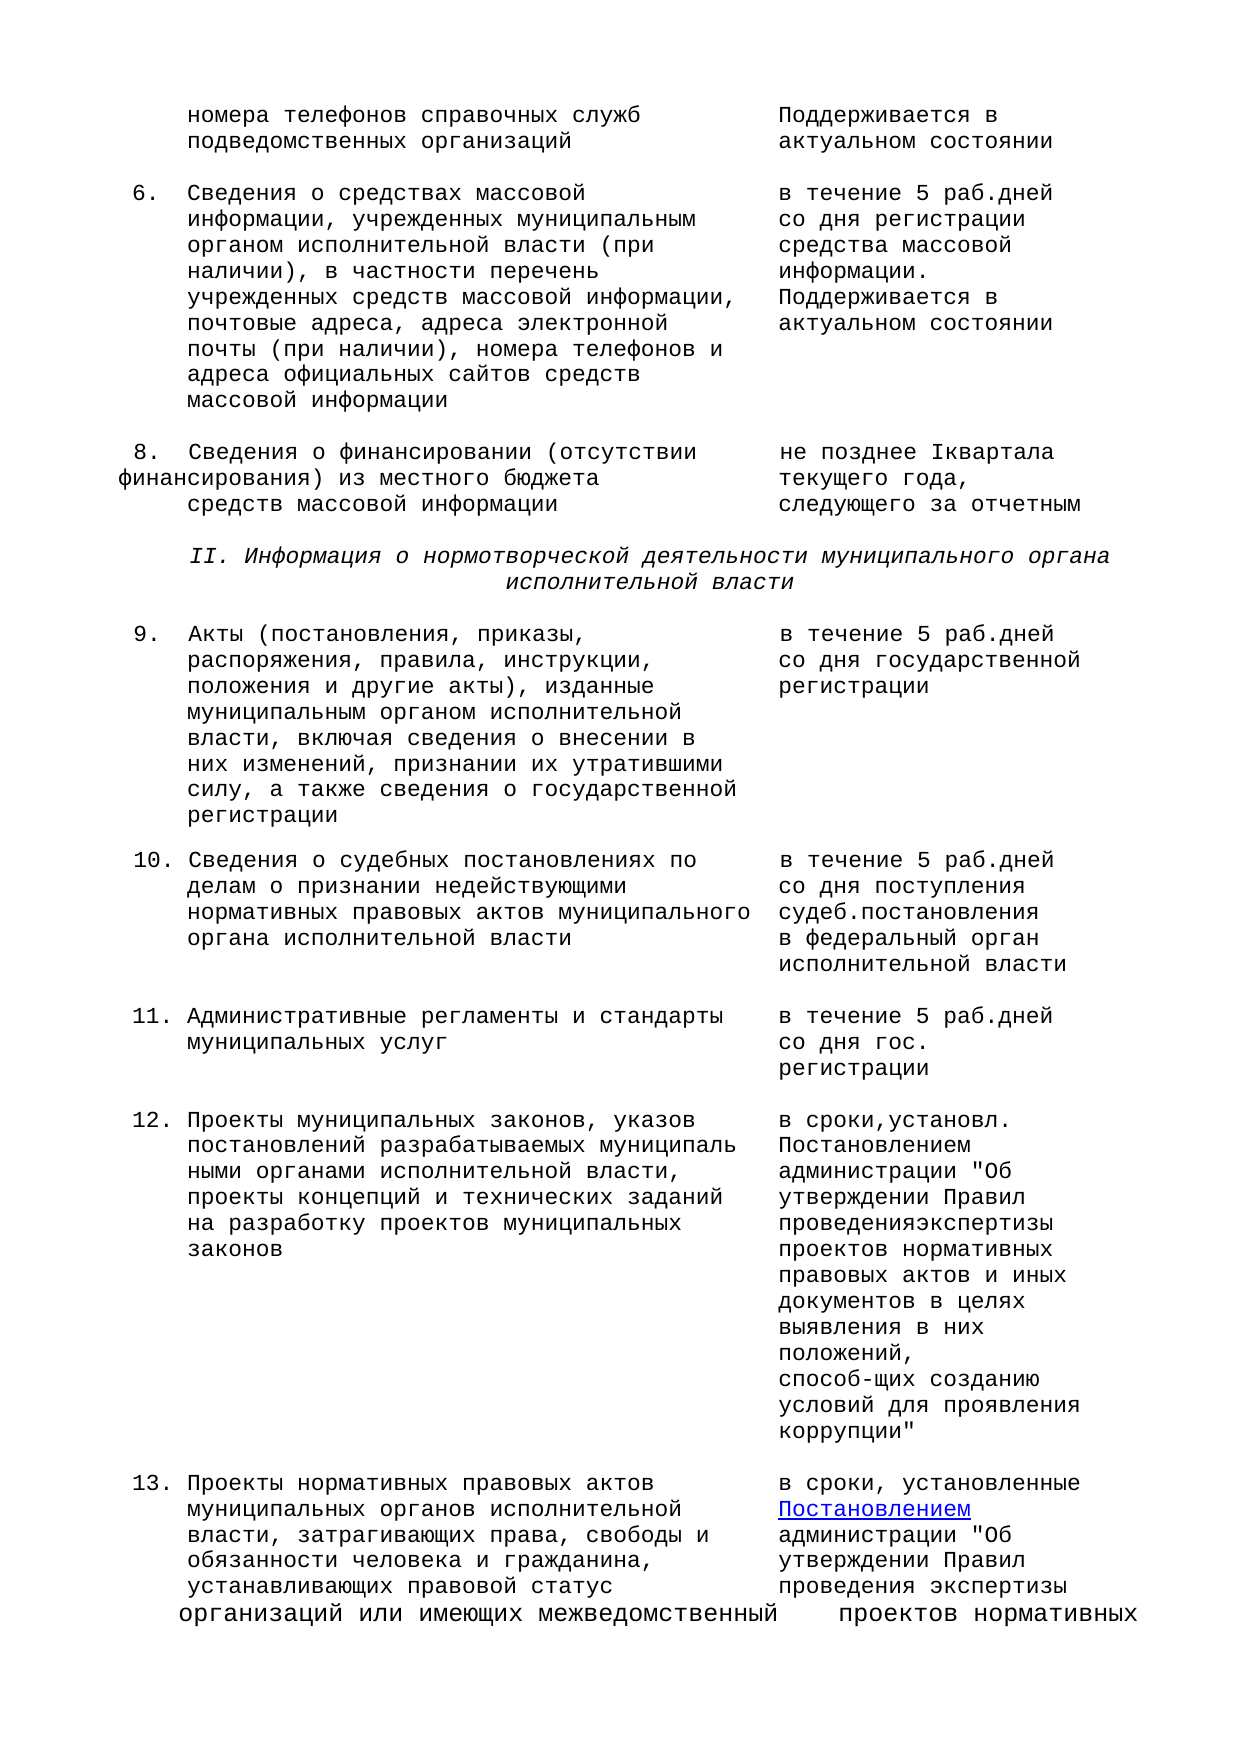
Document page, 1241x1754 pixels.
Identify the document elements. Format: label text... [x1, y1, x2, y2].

text номера телефонов справочных служб Поддерживается в [118, 103, 1181, 129]
text выявления в них [118, 1315, 1181, 1341]
text 10. Сведения о судебных постановлениях по в течение 5 раб.дней [118, 848, 1181, 874]
text документов в целях [118, 1289, 1181, 1315]
text исполнительной власти [118, 952, 1181, 978]
text правовых актов и иных [118, 1263, 1181, 1289]
text на разработку проектов муниципальных проведенияэкспертизы [118, 1212, 1181, 1238]
text 12. Проекты муниципальных законов, указов в сроки,установл. [118, 1108, 1181, 1134]
text информации, учрежденных муниципальным со дня регистрации [118, 207, 1181, 233]
text законов проектов нормативных [118, 1238, 1181, 1263]
text коррупции" [118, 1419, 1181, 1445]
text силу, а также сведения о государственной [118, 778, 1181, 804]
text организаций или имеющих межведомственный проектов нормативных [118, 1601, 1181, 1629]
text 11. Административные регламенты и стандарты в течение 5 раб.дней [118, 1004, 1181, 1030]
text постановлений разрабатываемых муниципаль Постановлением [118, 1134, 1181, 1160]
text наличии), в частности перечень информации. [118, 259, 1181, 285]
text II. Информация о нормотворческой деятельности муниципального органа [118, 544, 1181, 570]
text регистрации [118, 804, 1181, 830]
text органом исполнительной власти (при средства массовой [118, 233, 1181, 259]
text власти, затрагивающих права, свободы и администрации "Об [118, 1523, 1181, 1549]
text средств массовой информации следующего за отчетным [118, 492, 1181, 518]
text делам о признании недействующими со дня поступления [118, 874, 1181, 900]
text 13. Проекты нормативных правовых актов в сроки, установленные [118, 1471, 1181, 1497]
text 9. Акты (постановления, приказы, в течение 5 раб.дней [118, 622, 1181, 648]
text обязанности человека и гражданина, утверждении Правил [118, 1549, 1181, 1575]
text массовой информации [118, 389, 1181, 415]
text органа исполнительной власти в федеральный орган [118, 926, 1181, 952]
text муниципальных услуг со дня гос. [118, 1030, 1181, 1056]
text положения и другие акты), изданные регистрации [118, 674, 1181, 700]
text власти, включая сведения о внесении в [118, 726, 1181, 752]
text исполнительной власти [118, 570, 1181, 596]
text проекты концепций и технических заданий утверждении Правил [118, 1186, 1181, 1212]
text условий для проявления [118, 1393, 1181, 1419]
text адреса официальных сайтов средств [118, 363, 1181, 389]
text положений, [118, 1341, 1181, 1367]
text 6. Сведения о средствах массовой в течение 5 раб.дней [118, 181, 1181, 207]
text распоряжения, правила, инструкции, со дня государственной [118, 648, 1181, 674]
text муниципальных органов исполнительной Постановлением [118, 1497, 1181, 1523]
text учрежденных средств массовой информации, Поддерживается в [118, 285, 1181, 311]
text устанавливающих правовой статус проведения экспертизы [118, 1575, 1181, 1601]
text почты (при наличии), номера телефонов и [118, 337, 1181, 363]
text способ-щих созданию [118, 1367, 1181, 1393]
text 8. Сведения о финансировании (отсутствии не позднее Iквартала финансирования) из местного бюджета текущего года, [118, 441, 1181, 492]
text них изменений, признании их утратившими [118, 752, 1181, 778]
text ными органами исполнительной власти, администрации "Об [118, 1160, 1181, 1186]
text регистрации [118, 1056, 1181, 1082]
text нормативных правовых актов муниципального судеб.постановления [118, 900, 1181, 926]
text подведомственных организаций актуальном состоянии [118, 129, 1181, 155]
text муниципальным органом исполнительной [118, 700, 1181, 726]
text почтовые адреса, адреса электронной актуальном состоянии [118, 311, 1181, 337]
